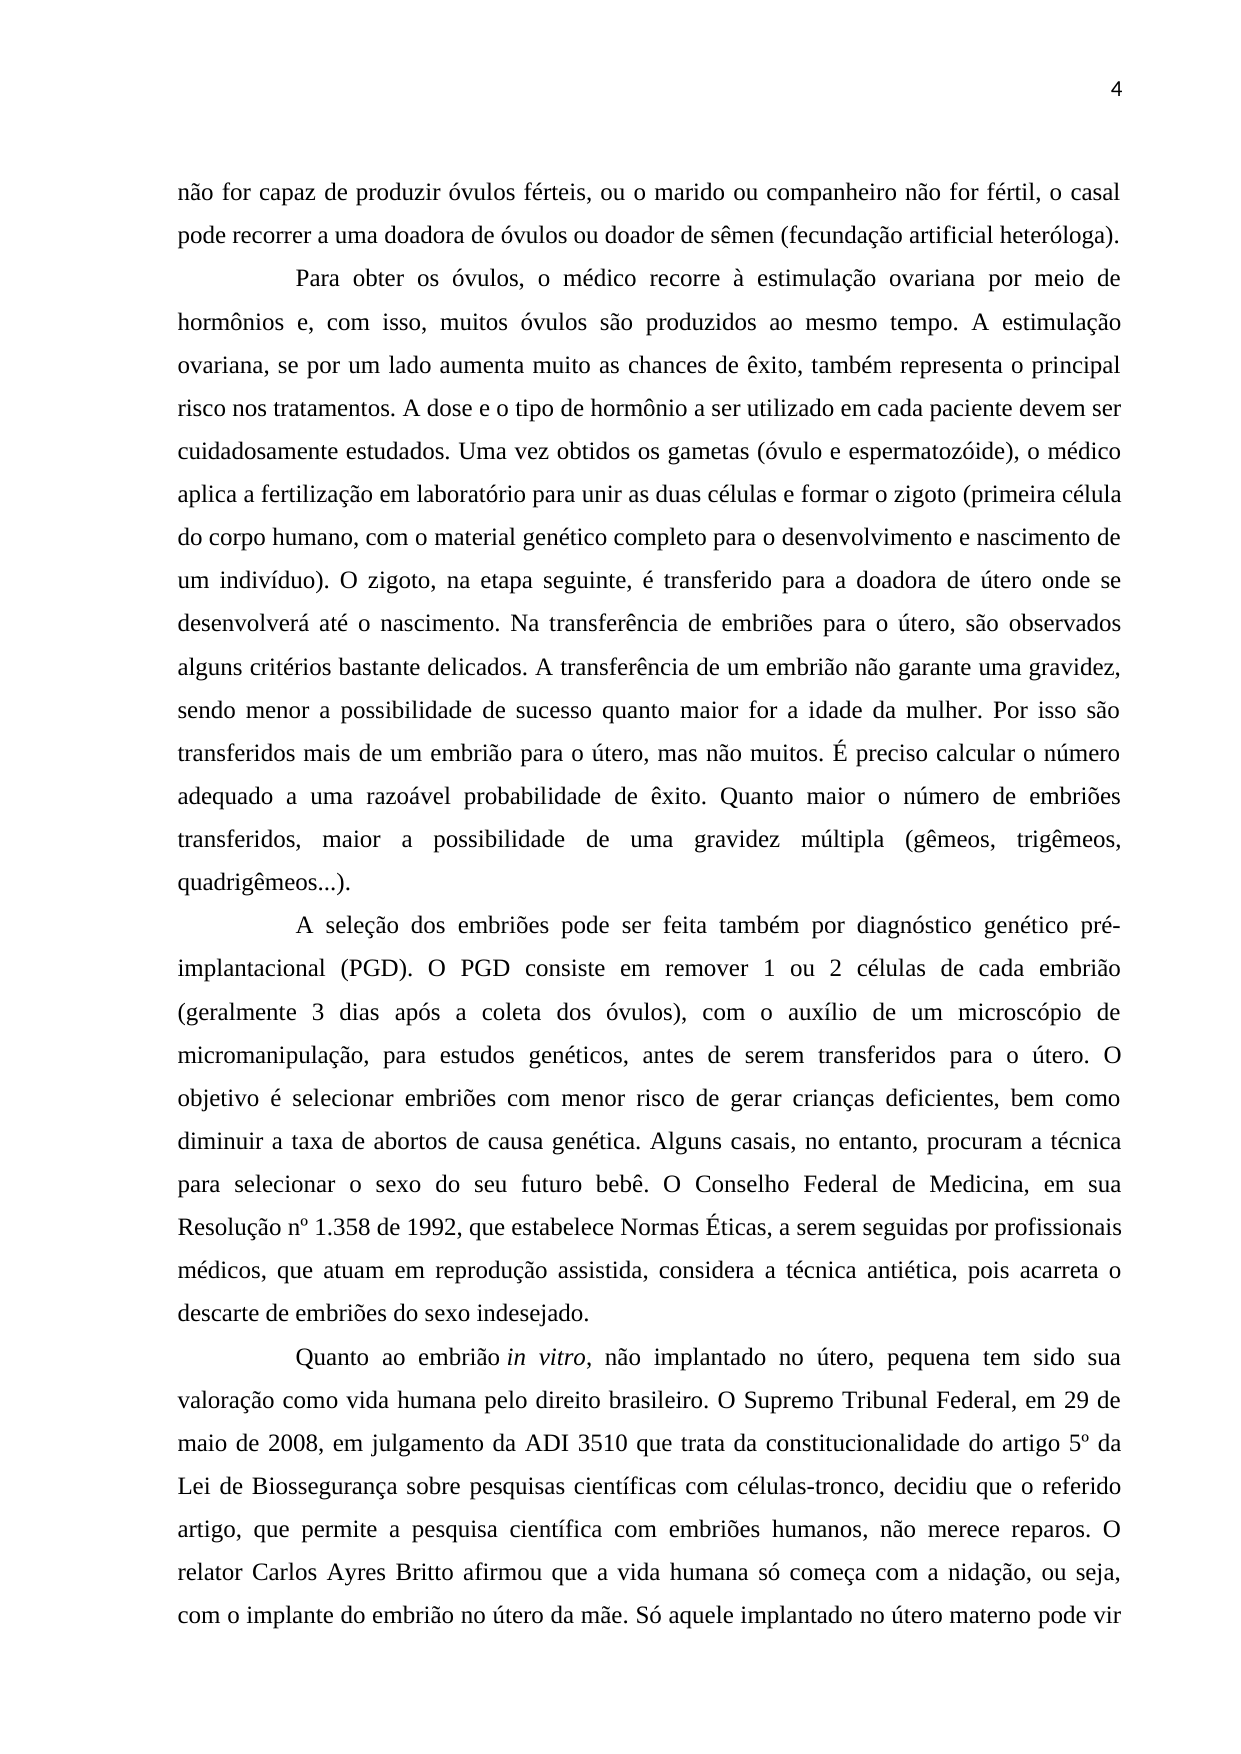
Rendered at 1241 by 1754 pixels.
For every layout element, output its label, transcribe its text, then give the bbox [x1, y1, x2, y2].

text Para obter os óvulos, o médico recorre à estimulação ovariana por meio de hormônios e, com isso, muitos óvulos são produzidos ao mesmo tempo. A estimulação ovariana, se por um lado aumenta muito as chances de êxito, também representa o principal risco nos tratamentos. A dose e o tipo de hormônio a ser utilizado em cada paciente devem ser cuidadosamente estudados. Uma vez obtidos os gametas (óvulo e espermatozóide), o médico aplica a fertilização em laboratório para unir as duas células e formar o zigoto (primeira célula do corpo humano, com o material genético completo para o desenvolvimento e nascimento de um indivíduo). O zigoto, na etapa seguinte, é transferido para a doadora de útero onde se desenvolverá até o nascimento. Na transferência de embriões para o útero, são observados alguns critérios bastante delicados. A transferência de um embrião não garante uma gravidez, sendo menor a possibilidade de sucesso quanto maior for a idade da mulher. Por isso são transferidos mais de um embrião para o útero, mas não muitos. É preciso calcular o número adequado a uma razoável probabilidade de êxito. Quanto maior o número de embriões transferidos, maior a possibilidade de uma gravidez múltipla (gêmeos, trigêmeos, quadrigêmeos...). [177, 263, 1122, 896]
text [177, 1342, 1122, 1629]
text A seleção dos embriões pode ser feita também por diagnóstico genético pré-implantacional (PGD). O PGD consiste em remover 1 ou 2 células de cada embrião (geralmente 3 dias após a coleta dos óvulos), com o auxílio de um microscópio de micromanipulação, para estudos genéticos, antes de serem transferidos para o útero. O objetivo é selecionar embriões com menor risco de gerar crianças deficientes, bem como diminuir a taxa de abortos de causa genética. Alguns casais, no entanto, procuram a técnica para selecionar o sexo do seu futuro bebê. O Conselho Federal de Medicina, em sua Resolução nº 1.358 de 1992, que estabelece Normas Éticas, a serem seguidas por profissionais médicos, que atuam em reprodução assistida, considera a técnica antiética, pois acarreta o descarte de embriões do sexo indesejado. [177, 910, 1122, 1327]
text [177, 177, 1122, 249]
